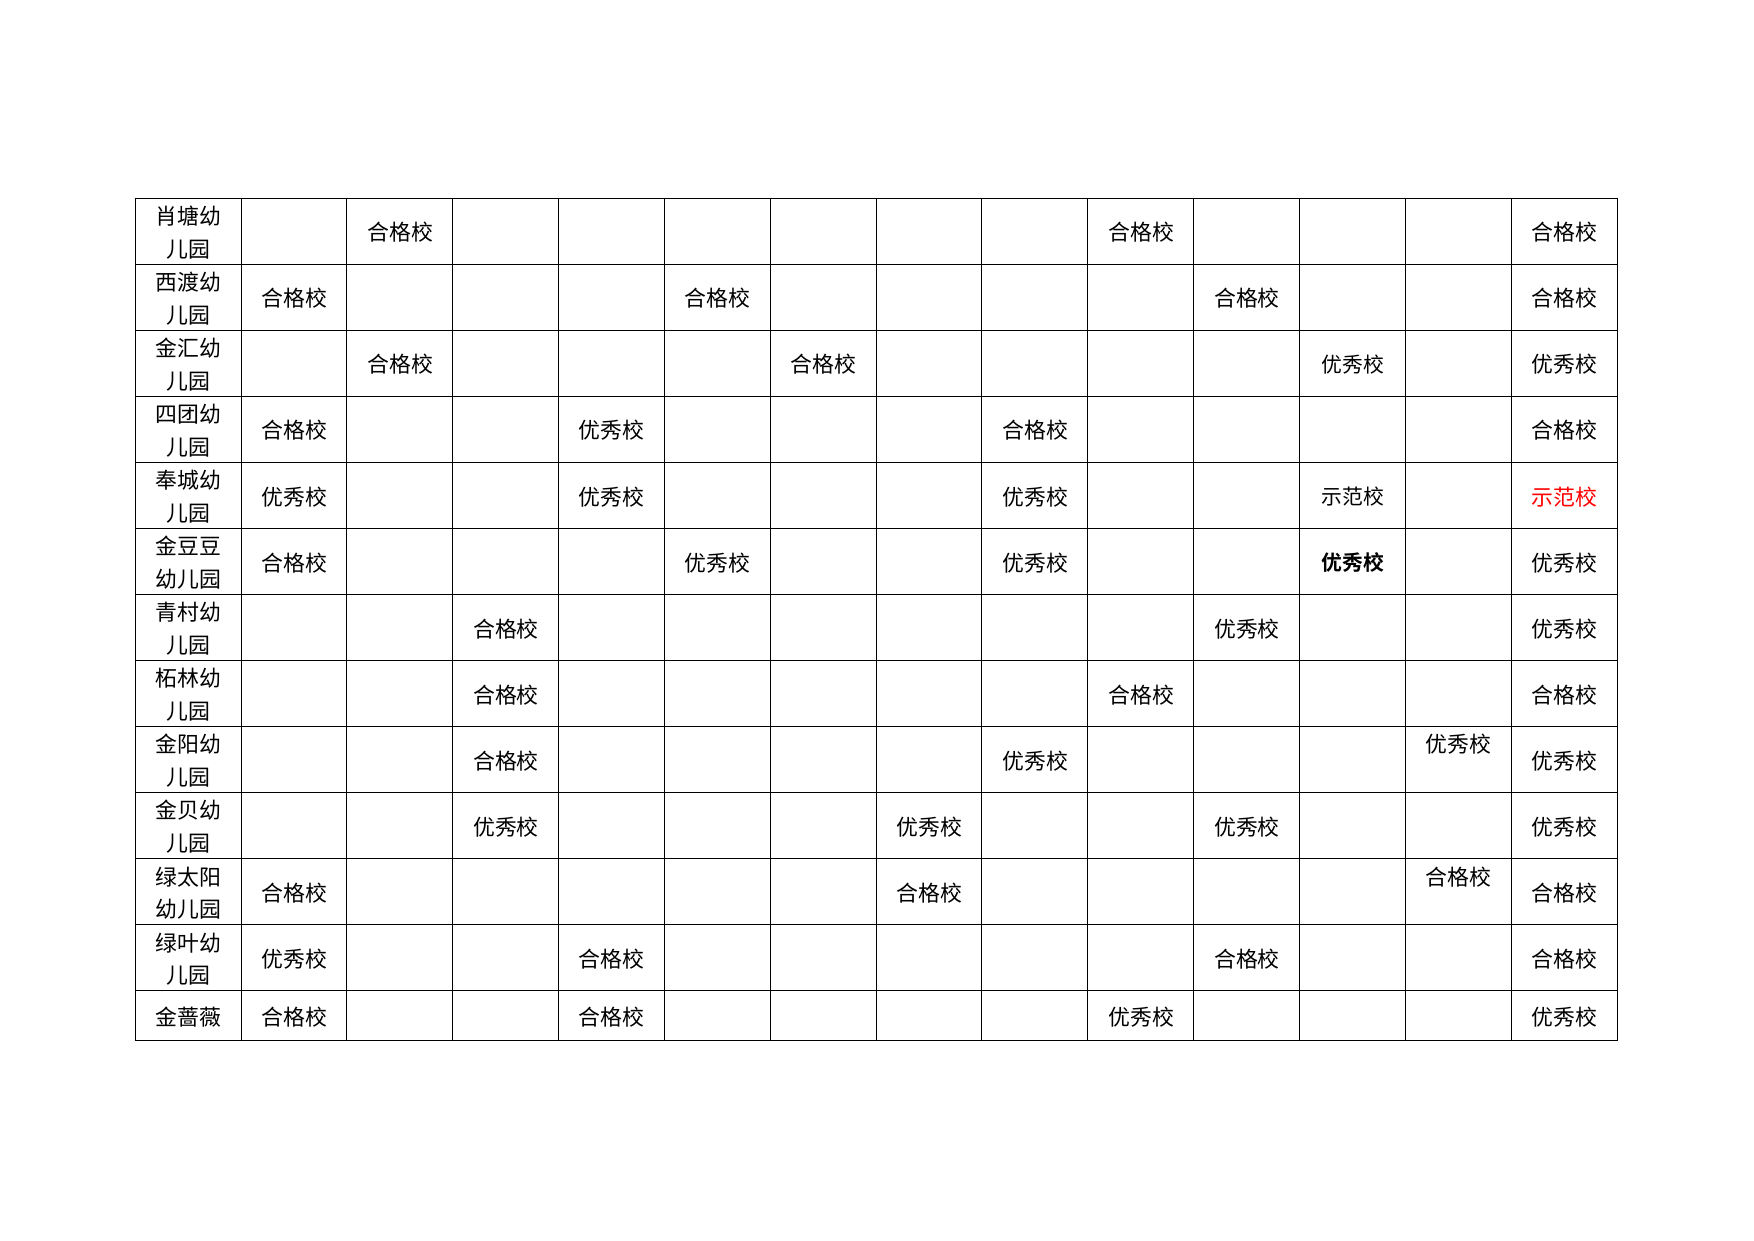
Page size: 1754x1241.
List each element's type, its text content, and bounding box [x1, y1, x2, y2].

table_cell [877, 331, 981, 396]
table_cell [559, 595, 664, 660]
table_cell 优秀校 [242, 925, 346, 990]
table_cell 肖塘幼儿园 [136, 199, 241, 264]
table_cell [453, 265, 558, 330]
table_cell [453, 397, 558, 462]
table_cell 青村幼儿园 [136, 595, 241, 660]
table_cell 优秀校 [1512, 331, 1617, 396]
table_cell [877, 265, 981, 330]
table_cell [1406, 265, 1511, 330]
table_cell [1088, 265, 1193, 330]
table_cell [242, 331, 346, 396]
table_cell [982, 331, 1087, 396]
table_cell 合格校 [1512, 859, 1617, 924]
table_cell [771, 463, 876, 528]
table_cell [347, 925, 452, 990]
table_cell [982, 991, 1087, 1040]
table_cell [1300, 661, 1405, 726]
table_cell 绿叶幼儿园 [136, 925, 241, 990]
table_cell [1300, 925, 1405, 990]
table_cell [559, 199, 664, 264]
table_cell [877, 529, 981, 594]
table_cell [1300, 793, 1405, 858]
table_cell 合格校 [665, 265, 770, 330]
table_cell [242, 661, 346, 726]
table_cell [1088, 331, 1193, 396]
table_cell [1300, 265, 1405, 330]
table_cell [771, 265, 876, 330]
table_cell [982, 859, 1087, 924]
table_cell [771, 859, 876, 924]
table_cell [242, 199, 346, 264]
table_cell [1300, 397, 1405, 462]
table_cell [1300, 859, 1405, 924]
table_cell [1088, 595, 1193, 660]
table_cell [771, 529, 876, 594]
table_cell 优秀校 [877, 793, 981, 858]
table_cell 合格校 [1512, 265, 1617, 330]
table_cell [1300, 595, 1405, 660]
table_cell [877, 661, 981, 726]
table_cell 合格校 [1088, 661, 1193, 726]
table_cell [1088, 859, 1193, 924]
table_cell [347, 529, 452, 594]
table_cell [1088, 397, 1193, 462]
table_cell [453, 859, 558, 924]
table_cell [665, 859, 770, 924]
table_cell 优秀校 [1512, 727, 1617, 792]
table_cell 合格校 [242, 991, 346, 1040]
table_cell [347, 595, 452, 660]
table_cell [877, 925, 981, 990]
table_cell 合格校 [242, 529, 346, 594]
table_cell 优秀校 [1300, 331, 1405, 396]
table_cell [1088, 925, 1193, 990]
table_cell 合格校 [1512, 661, 1617, 726]
table_cell [877, 595, 981, 660]
table_cell 合格校 [559, 991, 664, 1040]
table_cell 优秀校 [1088, 991, 1193, 1040]
table_cell 合格校 [559, 925, 664, 990]
table_cell 金贝幼儿园 [136, 793, 241, 858]
table_cell 优秀校 [1300, 529, 1405, 594]
table_cell 绿太阳幼儿园 [136, 859, 241, 924]
table_cell [665, 727, 770, 792]
table_cell 优秀校 [982, 463, 1087, 528]
table_cell [453, 199, 558, 264]
table_cell 优秀校 [665, 529, 770, 594]
table_cell [559, 793, 664, 858]
table_cell 奉城幼儿园 [136, 463, 241, 528]
table_cell 合格校 [1088, 199, 1193, 264]
table_cell 合格校 [877, 859, 981, 924]
table_cell [1088, 463, 1193, 528]
table_cell [1406, 595, 1511, 660]
table_cell 优秀校 [559, 397, 664, 462]
table_cell 柘林幼儿园 [136, 661, 241, 726]
table_cell [347, 661, 452, 726]
table_cell 优秀校 [982, 529, 1087, 594]
table_cell [877, 199, 981, 264]
table_cell 优秀校 [1512, 529, 1617, 594]
table_cell 优秀校 [1512, 595, 1617, 660]
table_cell [1406, 661, 1511, 726]
table_cell 西渡幼儿园 [136, 265, 241, 330]
table_cell [1194, 199, 1299, 264]
table_cell [347, 265, 452, 330]
table_cell [982, 265, 1087, 330]
table_cell [559, 331, 664, 396]
table_cell 合格校 [982, 397, 1087, 462]
table_cell [1406, 991, 1511, 1040]
table_cell 优秀校 [1512, 991, 1617, 1040]
table_cell [1406, 529, 1511, 594]
table_cell [665, 199, 770, 264]
table_cell 金豆豆幼儿园 [136, 529, 241, 594]
table_cell 优秀校 [1512, 793, 1617, 858]
table_cell [1194, 991, 1299, 1040]
table_cell 合格校 [1512, 199, 1617, 264]
table_cell 合格校 [1194, 265, 1299, 330]
table_cell [1300, 727, 1405, 792]
table_cell 优秀校 [1406, 727, 1511, 792]
table_cell 合格校 [453, 727, 558, 792]
table_cell [242, 793, 346, 858]
table_cell [347, 727, 452, 792]
table_cell 合格校 [1512, 925, 1617, 990]
table_cell [771, 727, 876, 792]
table_cell [347, 397, 452, 462]
table_cell [665, 397, 770, 462]
table_cell 合格校 [242, 859, 346, 924]
table_cell [1088, 529, 1193, 594]
table_cell [665, 595, 770, 660]
table_cell [1194, 331, 1299, 396]
table_cell [665, 991, 770, 1040]
table_cell [665, 463, 770, 528]
table_cell [1194, 727, 1299, 792]
table_cell [1194, 661, 1299, 726]
table_cell [1194, 529, 1299, 594]
table_cell [347, 463, 452, 528]
table_cell [347, 859, 452, 924]
table_cell [1406, 331, 1511, 396]
table_cell [559, 661, 664, 726]
table_cell 合格校 [1406, 859, 1511, 924]
table_cell [877, 991, 981, 1040]
table_cell [1406, 199, 1511, 264]
table_cell [771, 925, 876, 990]
table_cell 优秀校 [1194, 595, 1299, 660]
table_cell [982, 793, 1087, 858]
table_cell [982, 199, 1087, 264]
table_cell [665, 793, 770, 858]
table_cell 四团幼儿园 [136, 397, 241, 462]
table_cell [347, 991, 452, 1040]
table_cell [771, 397, 876, 462]
table_cell 优秀校 [242, 463, 346, 528]
table_cell [559, 265, 664, 330]
table_cell [771, 661, 876, 726]
table_cell 优秀校 [982, 727, 1087, 792]
table_cell [453, 463, 558, 528]
table_cell 合格校 [453, 595, 558, 660]
table_cell [453, 925, 558, 990]
table_cell 优秀校 [453, 793, 558, 858]
table_cell 合格校 [771, 331, 876, 396]
table_cell [1088, 727, 1193, 792]
table_cell 示范校 [1300, 463, 1405, 528]
table_cell [877, 463, 981, 528]
table_cell [771, 199, 876, 264]
table_cell 金阳幼儿园 [136, 727, 241, 792]
table_cell [771, 595, 876, 660]
table_cell 优秀校 [1194, 793, 1299, 858]
table_cell 合格校 [453, 661, 558, 726]
table_cell [242, 727, 346, 792]
table_cell [1300, 991, 1405, 1040]
table_cell [665, 661, 770, 726]
table_cell [1406, 793, 1511, 858]
table_cell 合格校 [242, 265, 346, 330]
table_cell [1406, 463, 1511, 528]
table_cell 金蔷薇幼儿园 [136, 991, 241, 1040]
table_cell 金汇幼儿园 [136, 331, 241, 396]
table_cell [1194, 463, 1299, 528]
table_cell [665, 925, 770, 990]
table_cell [559, 727, 664, 792]
table_cell [982, 661, 1087, 726]
table_cell 合格校 [1194, 925, 1299, 990]
table_cell [453, 529, 558, 594]
table_cell [1300, 199, 1405, 264]
table_cell [1406, 925, 1511, 990]
table_cell 示范校 [1512, 463, 1617, 528]
table_cell [347, 793, 452, 858]
table_cell [1194, 859, 1299, 924]
table_cell [1088, 793, 1193, 858]
table_cell [877, 727, 981, 792]
table_cell 合格校 [347, 199, 452, 264]
table_cell 合格校 [1512, 397, 1617, 462]
table_cell 优秀校 [559, 463, 664, 528]
table_cell 合格校 [242, 397, 346, 462]
table_cell [771, 991, 876, 1040]
table_cell [1406, 397, 1511, 462]
table_cell [877, 397, 981, 462]
table_cell [665, 331, 770, 396]
table_cell 合格校 [347, 331, 452, 396]
table_cell [1194, 397, 1299, 462]
table_cell [453, 991, 558, 1040]
table_cell [559, 859, 664, 924]
table_cell [242, 595, 346, 660]
table_cell [982, 595, 1087, 660]
table_cell [982, 925, 1087, 990]
table_cell [453, 331, 558, 396]
table_cell [559, 529, 664, 594]
table_cell [771, 793, 876, 858]
